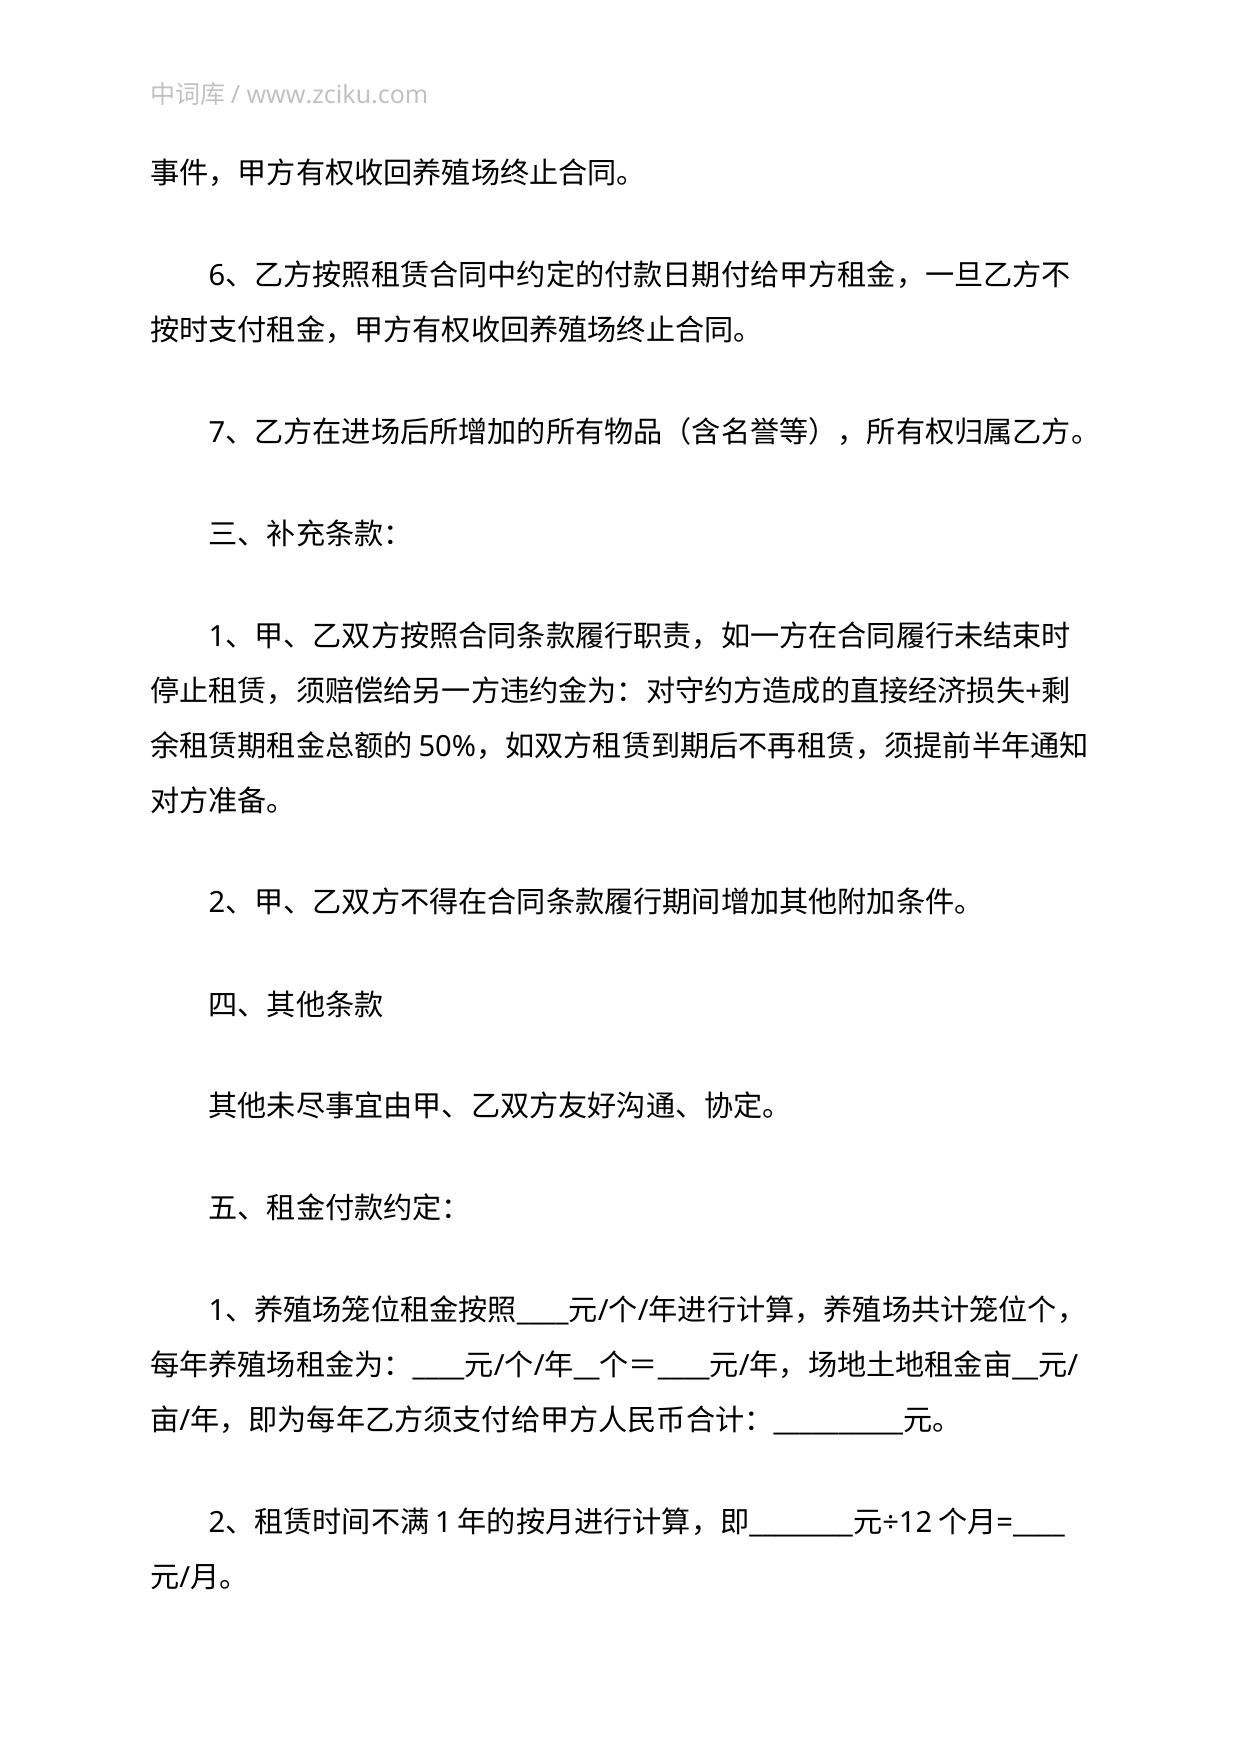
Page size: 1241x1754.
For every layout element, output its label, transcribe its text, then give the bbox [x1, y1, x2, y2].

text 1、甲、乙双方按照合同条款履行职责，如一方在合同履行未结束时停止租赁，须赔偿给另一方违约金为：对守约方造成的直接经济损失+剩余租赁期租金总额的50%，如双方租赁到期后不再租赁，须提前半年通知对方准备。 [150, 612, 1090, 819]
text 6、乙方按照租赁合同中约定的付款日期付给甲方租金，一旦乙方不按时支付租金，甲方有权收回养殖场终止合同。 [150, 252, 1090, 349]
text 其他未尽事宜由甲、乙双方友好沟通、协定。 [150, 1083, 1090, 1125]
text 五、租金付款约定： [150, 1184, 1090, 1227]
text 1、养殖场笼位租金按照____元/个/年进行计算，养殖场共计笼位个，每年养殖场租金为：____元/个/年__个＝____元/年，场地土地租金亩__元/亩/年，即为每年乙方须支付给甲方人民币合计：__________元。 [150, 1286, 1090, 1439]
text 四、其他条款 [150, 981, 1090, 1023]
text 三、补充条款： [150, 511, 1090, 553]
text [150, 150, 1090, 192]
text 7、乙方在进场后所增加的所有物品（含名誉等），所有权归属乙方。 [150, 408, 1090, 451]
text 2、租赁时间不满1年的按月进行计算，即________元÷12个月=____元/月。 [150, 1498, 1090, 1596]
text 2、甲、乙双方不得在合同条款履行期间增加其他附加条件。 [150, 879, 1090, 921]
